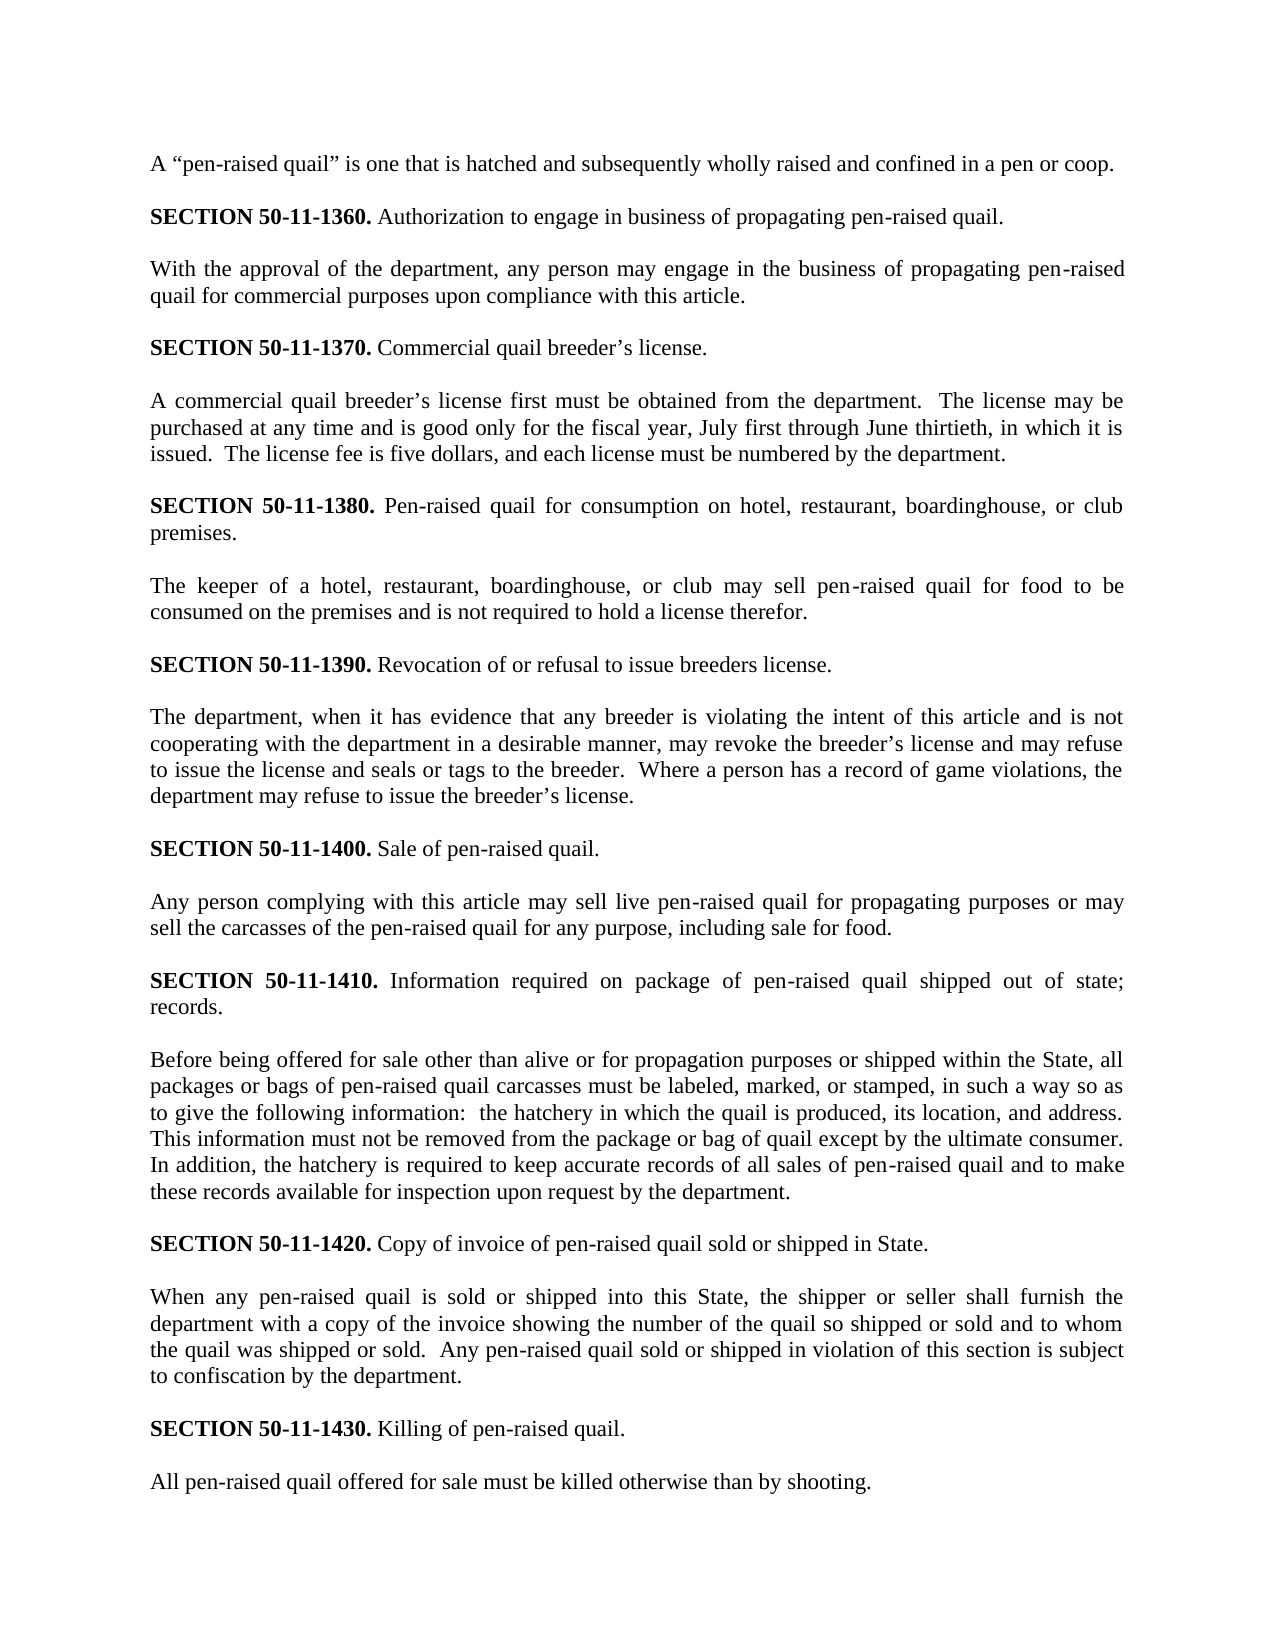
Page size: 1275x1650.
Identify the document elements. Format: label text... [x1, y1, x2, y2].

text When any pen-raised quail is sold or shipped into this State, the shipper or seller shall furnish the department with a copy of the invoice showing the number of the quail so shipped or sold and to whom the quail was shipped or sold. Any pen-raised quail sold or shipped in violation of this section is subject to confiscation by the department. [150, 1283, 1125, 1389]
text Any person complying with this article may sell live pen-raised quail for propagating purposes or may sell the carcasses of the pen-raised quail for any purpose, including sale for food. [150, 888, 1125, 941]
text All pen-raised quail offered for sale must be killed otherwise than by shooting. [150, 1468, 1125, 1494]
text SECTION 50-11-1360. Authorization to engage in business of propagating pen-raised quail. [150, 203, 1125, 229]
text SECTION 50-11-1400. Sale of pen-raised quail. [150, 835, 1125, 862]
text SECTION 50-11-1390. Revocation of or refusal to issue breeders license. [150, 651, 1125, 677]
text Before being offered for sale other than alive or for propagation purposes or shipped within the State, all packages or bags of pen-raised quail carcasses must be labeled, marked, or stamped, in such a way so as to give the following information: the hatchery in which the quail is produced, its location, and address. This information must not be removed from the package or bag of quail except by the ultimate consumer. In addition, the hatchery is required to keep accurate records of all sales of pen-raised quail and to make these records available for inspection upon request by the department. [150, 1046, 1125, 1204]
text SECTION 50-11-1420. Copy of invoice of pen-raised quail sold or shipped in State. [150, 1231, 1125, 1257]
text The department, when it has evidence that any breeder is violating the intent of this article and is not cooperating with the department in a desirable manner, may revoke the breeder’s license and may refuse to issue the license and seals or tags to the breeder. Where a person has a record of game violations, the department may refuse to issue the breeder’s license. [150, 703, 1125, 809]
text A “pen-raised quail” is one that is hatched and subsequently wholly raised and confined in a pen or coop. [150, 150, 1125, 176]
text A commercial quail breeder’s license first must be obtained from the department. The license may be purchased at any time and is good only for the fiscal year, July first through June thirtieth, in which it is issued. The license fee is five dollars, and each license must be numbered by the department. [150, 387, 1125, 466]
text SECTION 50-11-1370. Commercial quail breeder’s license. [150, 334, 1125, 361]
text The keeper of a hotel, restaurant, boardinghouse, or club may sell pen-raised quail for food to be consumed on the premises and is not required to hold a license therefor. [150, 572, 1125, 624]
text SECTION 50-11-1410. Information required on package of pen-raised quail shipped out of state; records. [150, 967, 1125, 1020]
text SECTION 50-11-1380. Pen-raised quail for consumption on hotel, restaurant, boardinghouse, or club premises. [150, 493, 1125, 545]
text SECTION 50-11-1430. Killing of pen-raised quail. [150, 1415, 1125, 1441]
text With the approval of the department, any person may engage in the business of propagating pen-raised quail for commercial purposes upon compliance with this article. [150, 255, 1125, 308]
